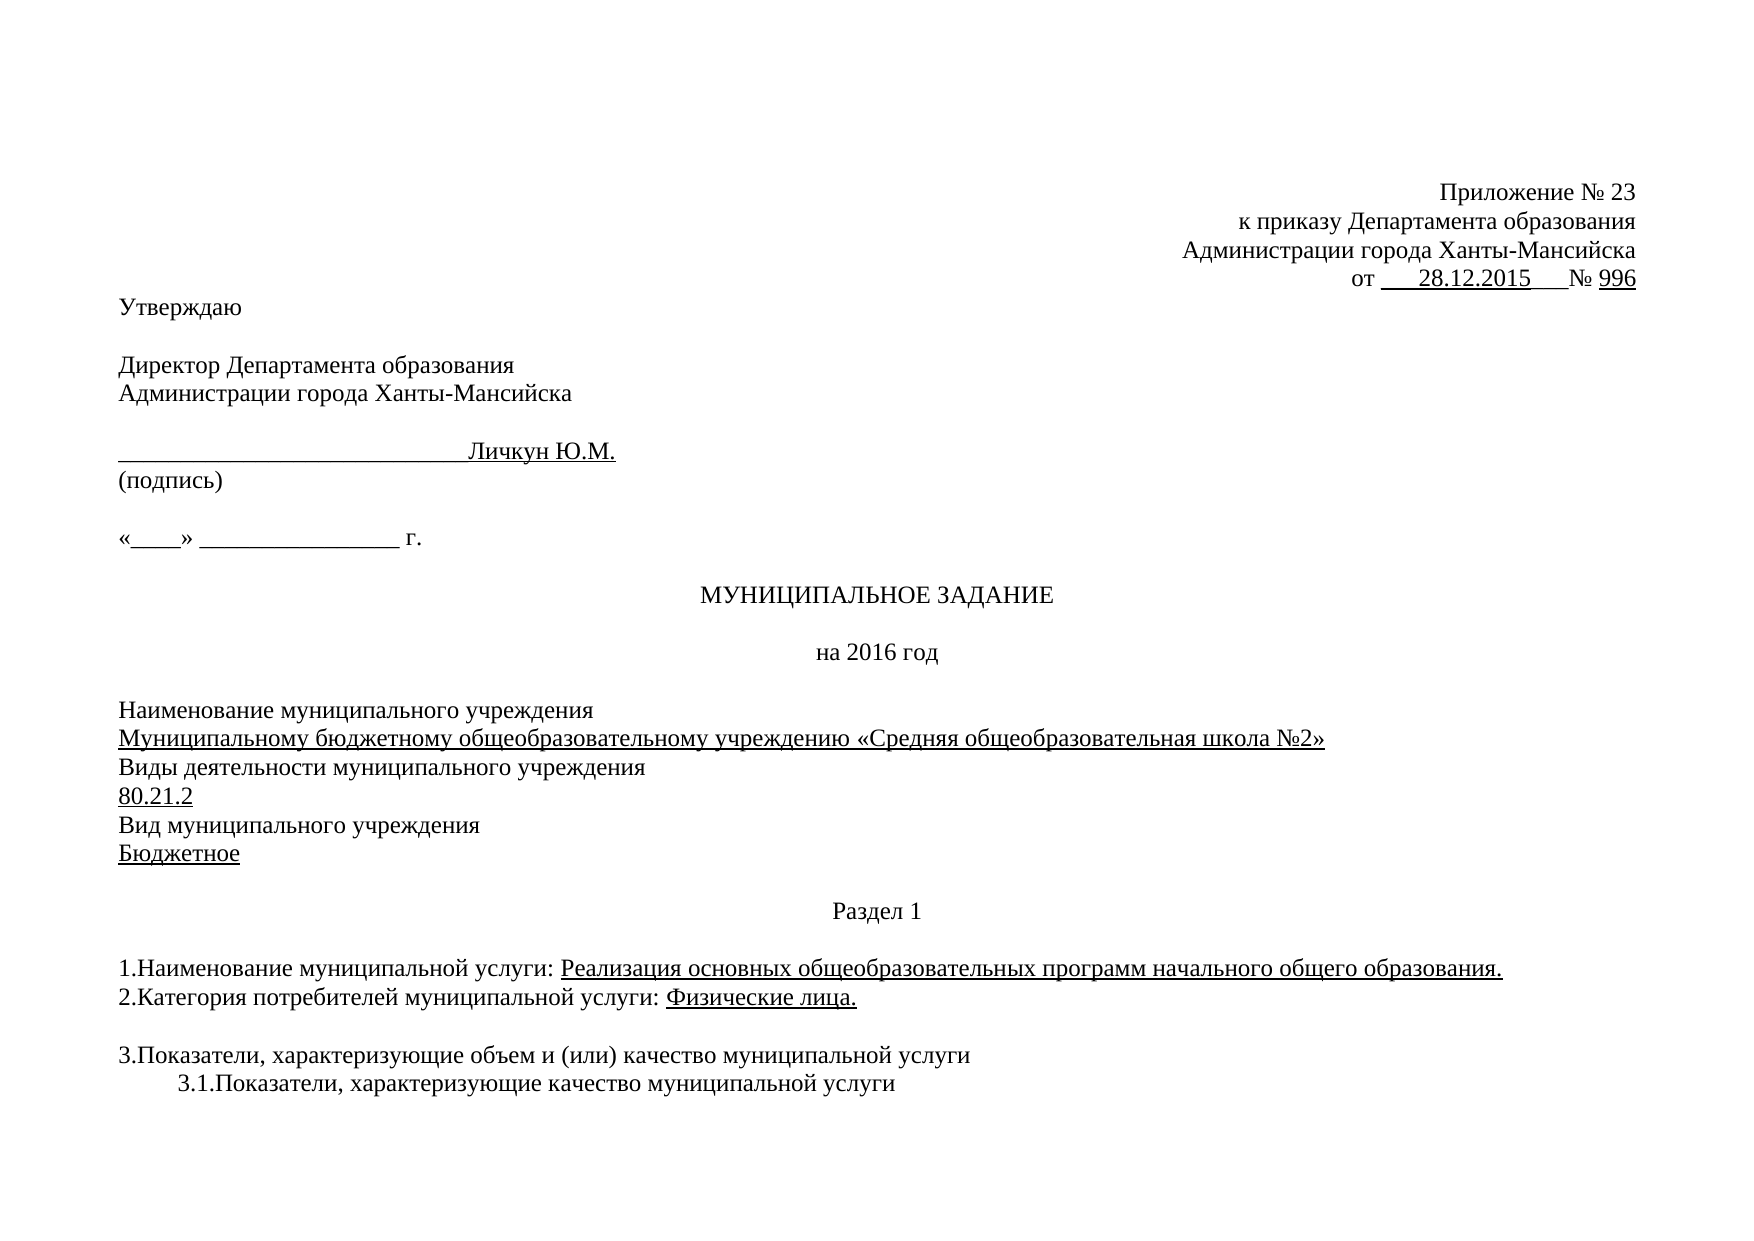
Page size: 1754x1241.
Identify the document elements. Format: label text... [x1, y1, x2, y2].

text 2.Категория потребителей муниципальной услуги: Физические лица. [118, 982, 1636, 1011]
text Бюджетное [118, 838, 1636, 867]
text Директор Департамента образования [118, 350, 1636, 378]
text Администрации города Ханты-Мансийска [118, 235, 1636, 263]
text 3.Показатели, характеризующие объем и (или) качество муниципальной услуги [118, 1040, 1636, 1068]
text (подпись) [118, 465, 1636, 493]
text Вид муниципального учреждения [118, 810, 1636, 838]
text Муниципальному бюджетному общеобразовательному учреждению «Средняя общеобразовательная школа №2» [118, 723, 1636, 752]
text ____________________________Личкун Ю.М. [118, 436, 1636, 465]
text «____» ________________ г. [118, 522, 1636, 551]
text Администрации города Ханты-Мансийска [118, 378, 1636, 407]
text Раздел 1 [118, 896, 1636, 925]
text к приказу Департамента образования [118, 206, 1636, 235]
text 1.Наименование муниципальной услуги: Реализация основных общеобразовательных программ начального общего образования. [118, 953, 1636, 982]
text Приложение № 23 [118, 177, 1636, 206]
text МУНИЦИПАЛЬНОЕ ЗАДАНИЕ [118, 580, 1636, 608]
text Виды деятельности муниципального учреждения [118, 752, 1636, 781]
text от ___28.12.2015___№ 996 [118, 263, 1636, 292]
text 80.21.2 [118, 781, 1636, 810]
text на 2016 год [118, 637, 1636, 666]
text Утверждаю [118, 292, 1636, 321]
text 3.1.Показатели, характеризующие качество муниципальной услуги [118, 1068, 1636, 1097]
text Наименование муниципального учреждения [118, 695, 1636, 723]
